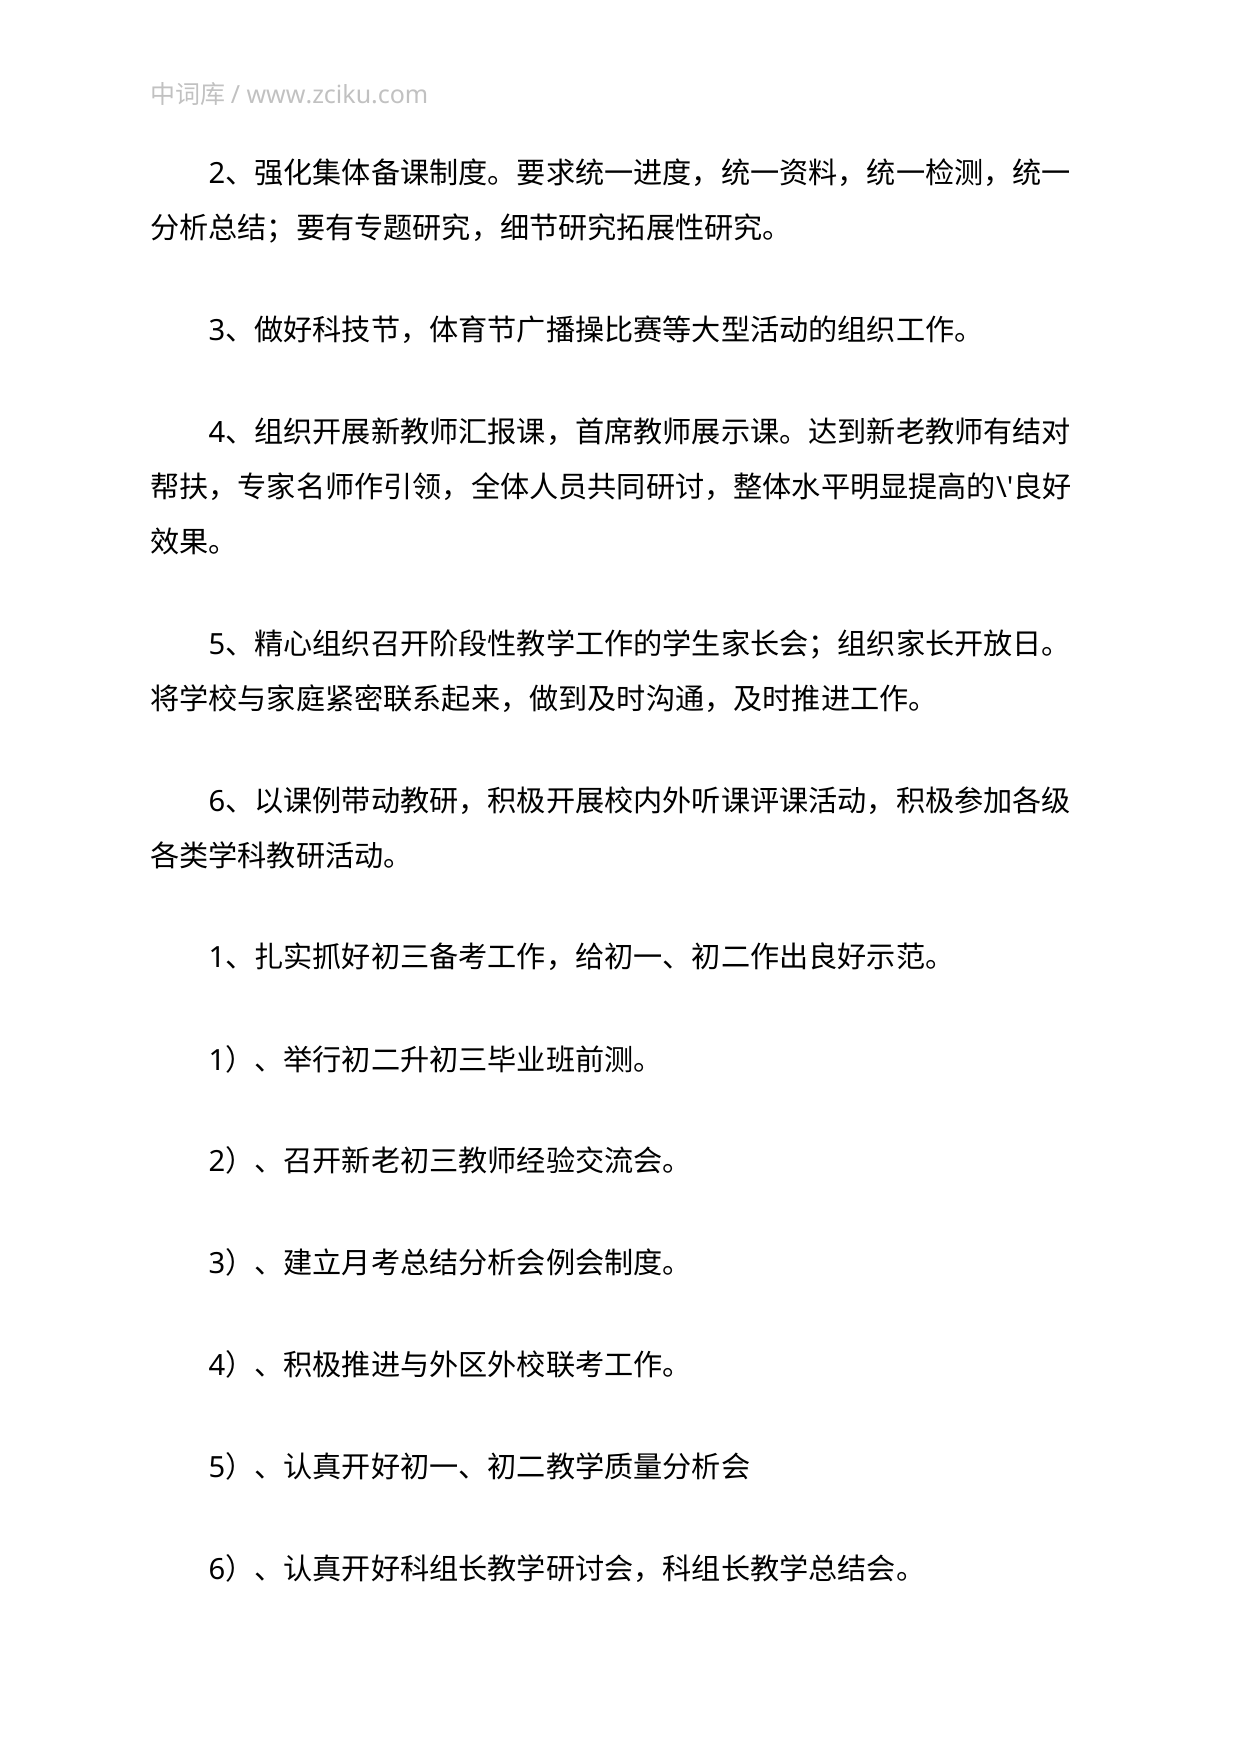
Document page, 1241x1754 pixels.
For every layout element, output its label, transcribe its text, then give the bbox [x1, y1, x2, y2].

text 2、强化集体备课制度。要求统一进度，统一资料，统一检测，统一分析总结；要有专题研究，细节研究拓展性研究。 [150, 150, 1090, 247]
text 4）、积极推进与外区外校联考工作。 [150, 1342, 1090, 1384]
text 5）、认真开好初一、初二教学质量分析会 [150, 1444, 1090, 1486]
text 3）、建立月考总结分析会例会制度。 [150, 1240, 1090, 1282]
text 2）、召开新老初三教师经验交流会。 [150, 1138, 1090, 1180]
text 5、精心组织召开阶段性教学工作的学生家长会；组织家长开放日。将学校与家庭紧密联系起来，做到及时沟通，及时推进工作。 [150, 621, 1090, 718]
text 4、组织开展新教师汇报课，首席教师展示课。达到新老教师有结对帮扶，专家名师作引领，全体人员共同研讨，整体水平明显提高的\'良好效果。 [150, 409, 1090, 561]
text 1）、举行初二升初三毕业班前测。 [150, 1036, 1090, 1078]
text 6、以课例带动教研，积极开展校内外听课评课活动，积极参加各级各类学科教研活动。 [150, 777, 1090, 874]
text 1、扎实抓好初三备考工作，给初一、初二作出良好示范。 [150, 934, 1090, 976]
text 3、做好科技节，体育节广播操比赛等大型活动的组织工作。 [150, 307, 1090, 349]
text 6）、认真开好科组长教学研讨会，科组长教学总结会。 [150, 1546, 1090, 1588]
